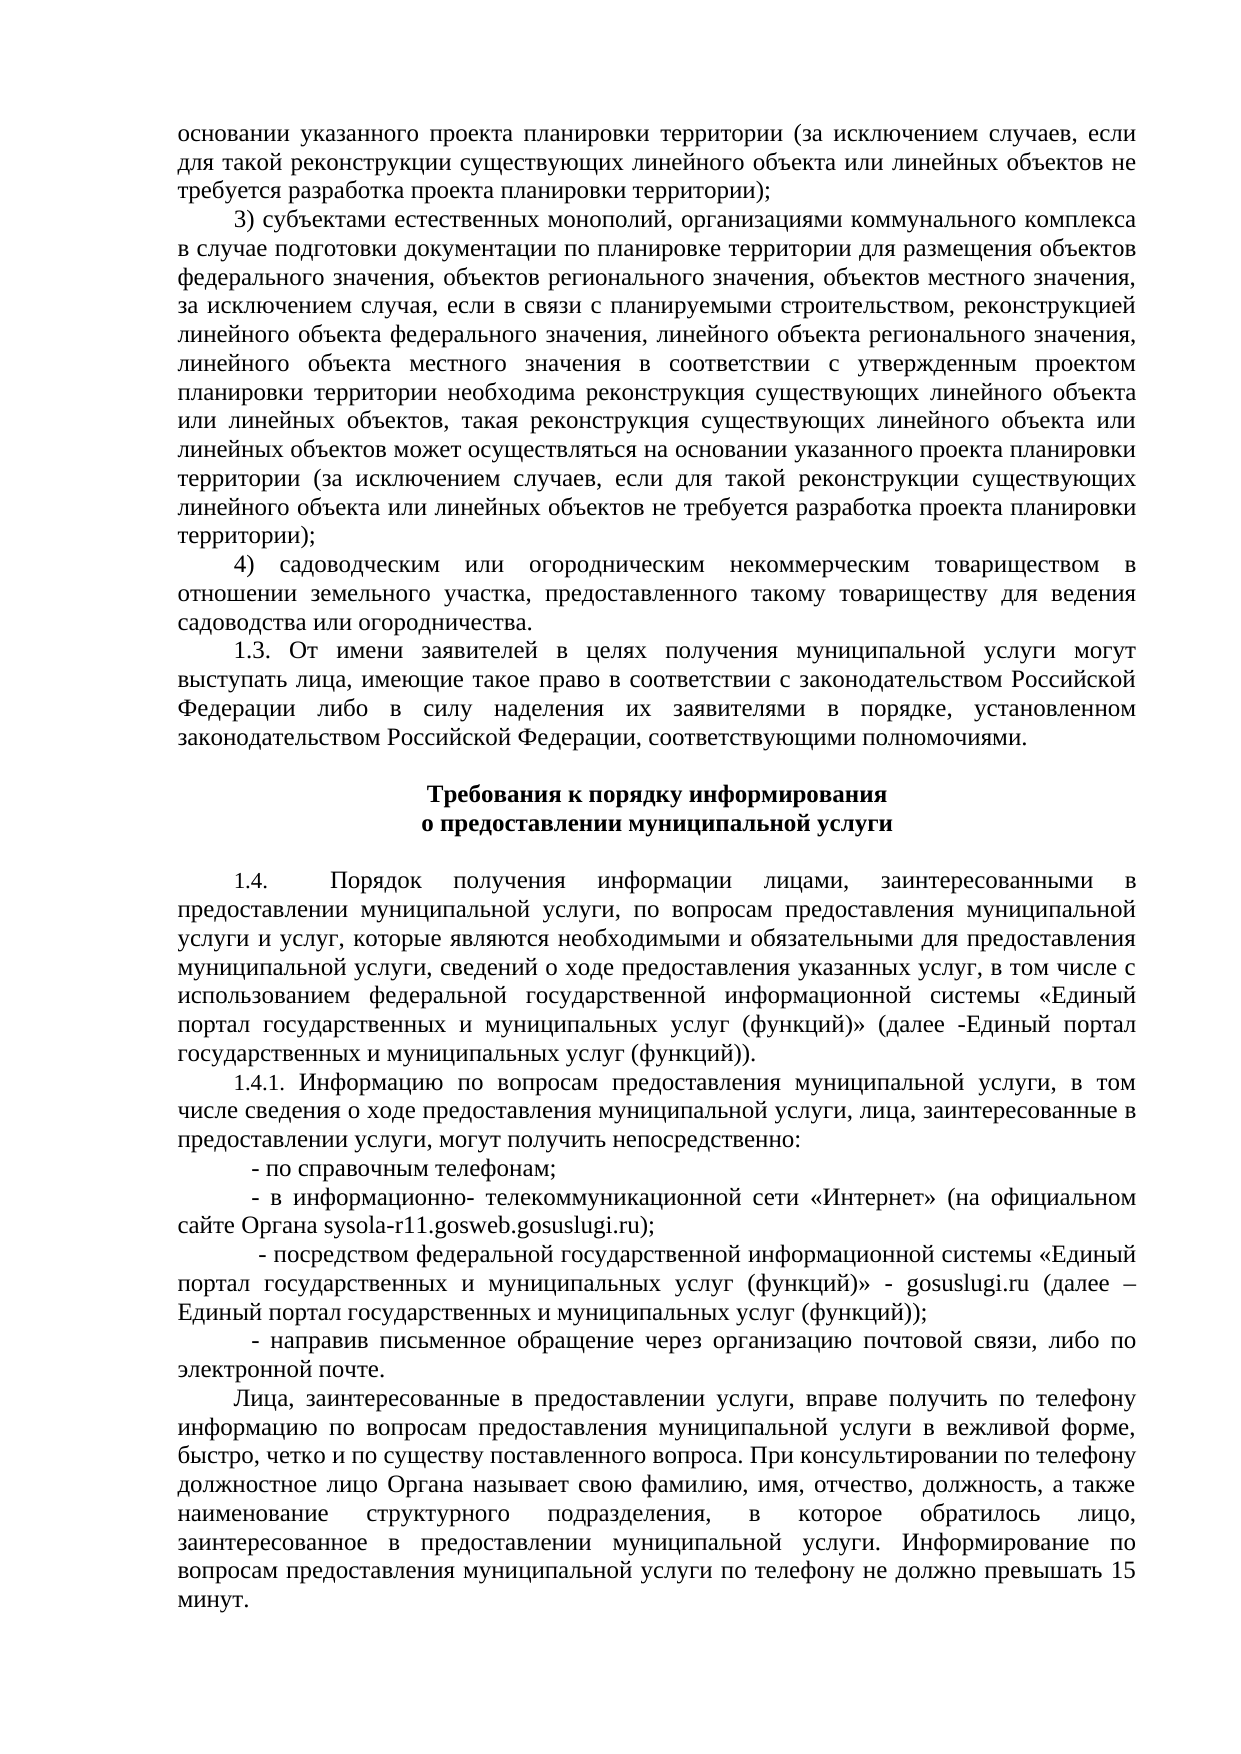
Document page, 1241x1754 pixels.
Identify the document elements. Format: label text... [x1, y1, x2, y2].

text - в информационно- телекоммуникационной сети «Интернет» (на официальном сайте Органа sysola-r11.gosweb.gosuslugi.ru); [177, 1182, 1137, 1239]
text - по справочным телефонам; [177, 1153, 1137, 1182]
text Требования к порядку информирования [177, 779, 1137, 808]
text о предоставлении муниципальной услуги [177, 808, 1137, 837]
text Лица, заинтересованные в предоставлении услуги, вправе получить по телефону информацию по вопросам предоставления муниципальной услуги в вежливой форме, быстро, четко и по существу поставленного вопроса. При консультировании по телефону должностное лицо Органа называет свою фамилию, имя, отчество, должность, а также наименование структурного подразделения, в которое обратилось лицо, заинтересованное в предоставлении муниципальной услуги. Информирование по вопросам предоставления муниципальной услуги по телефону не должно превышать 15 минут. [177, 1383, 1137, 1613]
text 1.4.1. Информацию по вопросам предоставления муниципальной услуги, в том числе сведения о ходе предоставления муниципальной услуги, лица, заинтересованные в предоставлении услуги, могут получить непосредственно: [177, 1067, 1137, 1153]
text 1.4. Порядок получения информации лицами, заинтересованными в предоставлении муниципальной услуги, по вопросам предоставления муниципальной услуги и услуг, которые являются необходимыми и обязательными для предоставления муниципальной услуги, сведений о ходе предоставления указанных услуг, в том числе с использованием федеральной государственной информационной системы «Единый портал государственных и муниципальных услуг (функций)» (далее -Единый портал государственных и муниципальных услуг (функций)). [177, 866, 1137, 1067]
text - посредством федеральной государственной информационной системы «Единый портал государственных и муниципальных услуг (функций)» - gosuslugi.ru (далее –Единый портал государственных и муниципальных услуг (функций)); [177, 1239, 1137, 1326]
text 1.3. От имени заявителей в целях получения муниципальной услуги могут выступать лица, имеющие такое право в соответствии с законодательством Российской Федерации либо в силу наделения их заявителями в порядке, установленном законодательством Российской Федерации, соответствующими полномочиями. [177, 636, 1137, 751]
text 3) субъектами естественных монополий, организациями коммунального комплекса в случае подготовки документации по планировке территории для размещения объектов федерального значения, объектов регионального значения, объектов местного значения, за исключением случая, если в связи с планируемыми строительством, реконструкцией линейного объекта федерального значения, линейного объекта регионального значения, линейного объекта местного значения в соответствии с утвержденным проектом планировки территории необходима реконструкция существующих линейного объекта или линейных объектов, такая реконструкция существующих линейного объекта или линейных объектов может осуществляться на основании указанного проекта планировки территории (за исключением случаев, если для такой реконструкции существующих линейного объекта или линейных объектов не требуется разработка проекта планировки территории); [177, 204, 1137, 549]
text - направив письменное обращение через организацию почтовой связи, либо по электронной почте. [177, 1326, 1137, 1383]
text 4) садоводческим или огородническим некоммерческим товариществом в отношении земельного участка, предоставленного такому товариществу для ведения садоводства или огородничества. [177, 549, 1137, 636]
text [177, 118, 1137, 204]
